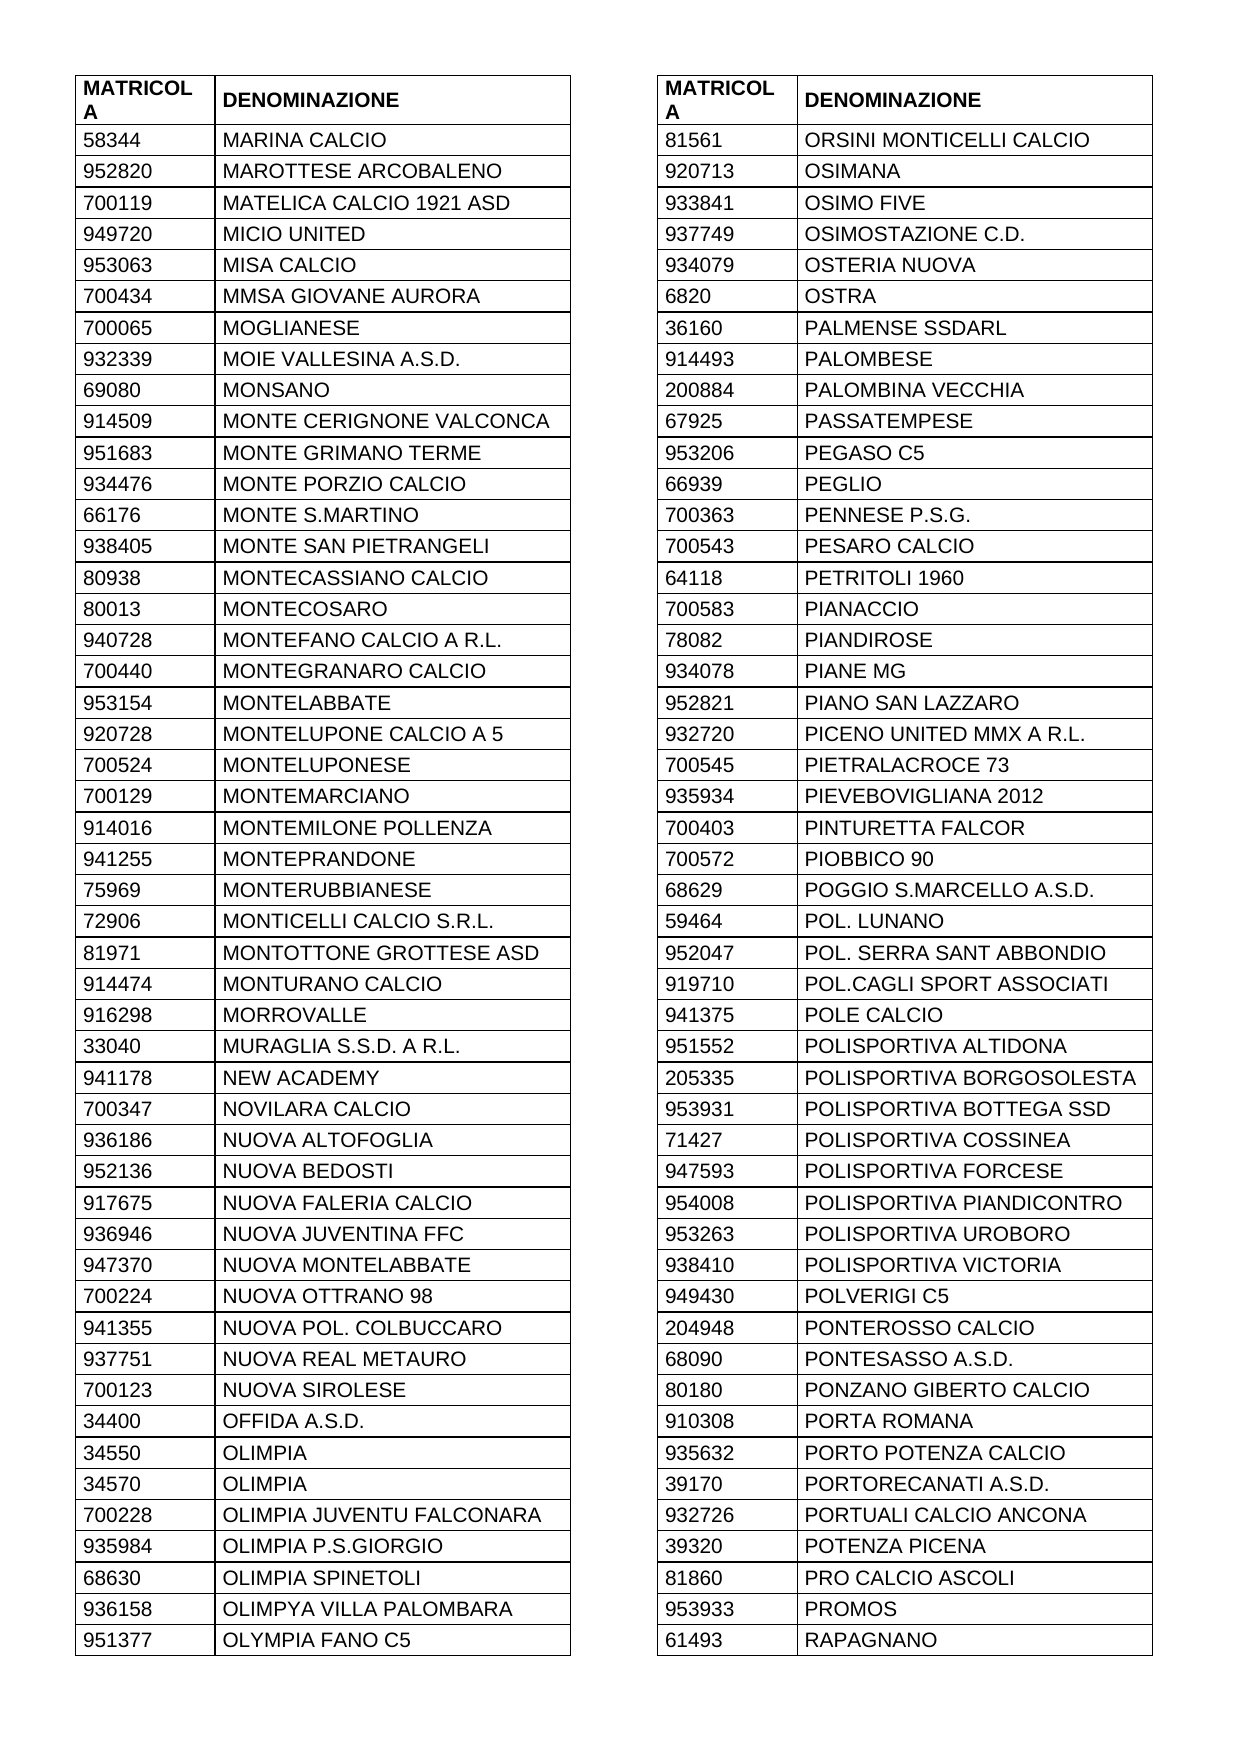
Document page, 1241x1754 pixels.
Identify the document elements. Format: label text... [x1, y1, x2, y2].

table_cell 916298 [76, 1000, 214, 1030]
table_cell 914474 [76, 969, 214, 999]
table_cell 39170 [658, 1469, 797, 1499]
table_cell RAPAGNANO [798, 1625, 1152, 1655]
table_cell PRO CALCIO ASCOLI [798, 1563, 1152, 1593]
table_cell OLIMPIA P.S.GIORGIO [216, 1531, 570, 1561]
table_cell NUOVA REAL METAURO [216, 1344, 570, 1374]
table_cell PALOMBINA VECCHIA [798, 375, 1152, 405]
table_cell 914509 [76, 406, 214, 436]
table_header DENOMINAZIONE [216, 76, 570, 124]
table_cell PALOMBESE [798, 344, 1152, 374]
table_cell 941375 [658, 1000, 797, 1030]
table_cell MONTECASSIANO CALCIO [216, 563, 570, 593]
table_cell NUOVA JUVENTINA FFC [216, 1219, 570, 1249]
table_cell 914016 [76, 813, 214, 843]
table_header MATRICOLA [76, 76, 214, 124]
table_cell OSIMOSTAZIONE C.D. [798, 219, 1152, 249]
table_cell MONTECOSARO [216, 594, 570, 624]
table_cell 936158 [76, 1594, 214, 1624]
table_cell 700583 [658, 594, 797, 624]
table_header DENOMINAZIONE [798, 76, 1152, 124]
table_cell MONTELUPONE CALCIO A 5 [216, 719, 570, 749]
table_cell OLIMPIA SPINETOLI [216, 1563, 570, 1593]
table_cell PESARO CALCIO [798, 531, 1152, 561]
table_cell 936186 [76, 1125, 214, 1155]
table_cell 72906 [76, 906, 214, 936]
table_cell MONTE CERIGNONE VALCONCA [216, 406, 570, 436]
table_cell PENNESE P.S.G. [798, 500, 1152, 530]
table_cell PIOBBICO 90 [798, 844, 1152, 874]
table_cell 932726 [658, 1500, 797, 1530]
table_cell 58344 [76, 125, 214, 155]
table_cell MORROVALLE [216, 1000, 570, 1030]
table_cell 951552 [658, 1031, 797, 1061]
table_cell PINTURETTA FALCOR [798, 813, 1152, 843]
table_cell 71427 [658, 1125, 797, 1155]
table_cell PASSATEMPESE [798, 406, 1152, 436]
table_cell 947593 [658, 1156, 797, 1186]
table_cell MONSANO [216, 375, 570, 405]
table_cell 910308 [658, 1406, 797, 1436]
table_cell PIANDIROSE [798, 625, 1152, 655]
table_cell POLISPORTIVA BOTTEGA SSD [798, 1094, 1152, 1124]
table_cell 937749 [658, 219, 797, 249]
table_cell 700129 [76, 781, 214, 811]
table_cell 80938 [76, 563, 214, 593]
table_cell 953263 [658, 1219, 797, 1249]
table_cell 39320 [658, 1531, 797, 1561]
table_cell 80180 [658, 1375, 797, 1405]
table_cell OSTERIA NUOVA [798, 250, 1152, 280]
table_cell OLIMPIA [216, 1438, 570, 1468]
table_cell NUOVA BEDOSTI [216, 1156, 570, 1186]
table_cell 700123 [76, 1375, 214, 1405]
table_cell 66176 [76, 500, 214, 530]
table_cell MURAGLIA S.S.D. A R.L. [216, 1031, 570, 1061]
table_cell 81561 [658, 125, 797, 155]
table_cell MOIE VALLESINA A.S.D. [216, 344, 570, 374]
table_cell 700572 [658, 844, 797, 874]
table_cell MONTEMILONE POLLENZA [216, 813, 570, 843]
table_cell 61493 [658, 1625, 797, 1655]
table_cell 953063 [76, 250, 214, 280]
table_cell 700434 [76, 281, 214, 311]
table_cell 953933 [658, 1594, 797, 1624]
table_header MATRICOLA [658, 76, 797, 124]
table_cell NUOVA FALERIA CALCIO [216, 1188, 570, 1218]
table_cell NUOVA SIROLESE [216, 1375, 570, 1405]
table_cell 33040 [76, 1031, 214, 1061]
table_cell 69080 [76, 375, 214, 405]
table_cell 951683 [76, 438, 214, 468]
table_cell 935632 [658, 1438, 797, 1468]
table_cell 935934 [658, 781, 797, 811]
table_cell 941178 [76, 1063, 214, 1093]
table_cell POL. SERRA SANT ABBONDIO [798, 938, 1152, 968]
table_cell 941355 [76, 1313, 214, 1343]
table_cell 78082 [658, 625, 797, 655]
table_cell 952136 [76, 1156, 214, 1186]
table_cell 932720 [658, 719, 797, 749]
table_cell PEGASO C5 [798, 438, 1152, 468]
table_cell POTENZA PICENA [798, 1531, 1152, 1561]
table_cell POLISPORTIVA UROBORO [798, 1219, 1152, 1249]
table_cell 700228 [76, 1500, 214, 1530]
table_cell MONTE SAN PIETRANGELI [216, 531, 570, 561]
table_cell PIANACCIO [798, 594, 1152, 624]
table_cell 940728 [76, 625, 214, 655]
table_cell 204948 [658, 1313, 797, 1343]
table_cell POLISPORTIVA VICTORIA [798, 1250, 1152, 1280]
table_cell PIEVEBOVIGLIANA 2012 [798, 781, 1152, 811]
table_cell OSIMANA [798, 156, 1152, 186]
table_cell 936946 [76, 1219, 214, 1249]
table_cell 953154 [76, 688, 214, 718]
table_cell 952821 [658, 688, 797, 718]
table_cell 949720 [76, 219, 214, 249]
table_cell 700224 [76, 1281, 214, 1311]
table_cell 59464 [658, 906, 797, 936]
table_cell PONZANO GIBERTO CALCIO [798, 1375, 1152, 1405]
table_cell PEGLIO [798, 469, 1152, 499]
table_cell 947370 [76, 1250, 214, 1280]
table_cell 200884 [658, 375, 797, 405]
table_cell OSIMO FIVE [798, 188, 1152, 218]
table_cell PIANE MG [798, 656, 1152, 686]
table_cell 700347 [76, 1094, 214, 1124]
table_cell MATELICA CALCIO 1921 ASD [216, 188, 570, 218]
table_cell MONTELUPONESE [216, 750, 570, 780]
table_cell 941255 [76, 844, 214, 874]
table_cell 68090 [658, 1344, 797, 1374]
table_cell NOVILARA CALCIO [216, 1094, 570, 1124]
table_cell PALMENSE SSDARL [798, 313, 1152, 343]
table_cell OFFIDA A.S.D. [216, 1406, 570, 1436]
table_cell 67925 [658, 406, 797, 436]
table_cell POLVERIGI C5 [798, 1281, 1152, 1311]
table_cell 81971 [76, 938, 214, 968]
table_cell PONTEROSSO CALCIO [798, 1313, 1152, 1343]
table_cell NUOVA MONTELABBATE [216, 1250, 570, 1280]
table_cell MONTE PORZIO CALCIO [216, 469, 570, 499]
table_cell PORTORECANATI A.S.D. [798, 1469, 1152, 1499]
table_cell MONTE S.MARTINO [216, 500, 570, 530]
table_cell PICENO UNITED MMX A R.L. [798, 719, 1152, 749]
table_cell 700524 [76, 750, 214, 780]
table_cell MAROTTESE ARCOBALENO [216, 156, 570, 186]
table_cell POL. LUNANO [798, 906, 1152, 936]
table_cell NUOVA ALTOFOGLIA [216, 1125, 570, 1155]
table_cell 700119 [76, 188, 214, 218]
table_cell MONTEPRANDONE [216, 844, 570, 874]
table_cell 935984 [76, 1531, 214, 1561]
table_cell ORSINI MONTICELLI CALCIO [798, 125, 1152, 155]
table_cell POL.CAGLI SPORT ASSOCIATI [798, 969, 1152, 999]
table_cell MONTE GRIMANO TERME [216, 438, 570, 468]
table_cell 953206 [658, 438, 797, 468]
table_cell OLIMPYA VILLA PALOMBARA [216, 1594, 570, 1624]
table_cell MOGLIANESE [216, 313, 570, 343]
table_cell 75969 [76, 875, 214, 905]
table_cell OLIMPIA JUVENTU FALCONARA [216, 1500, 570, 1530]
table_cell MONTURANO CALCIO [216, 969, 570, 999]
table_cell 700363 [658, 500, 797, 530]
table_cell POLISPORTIVA FORCESE [798, 1156, 1152, 1186]
table_cell OLYMPIA FANO C5 [216, 1625, 570, 1655]
table_cell NEW ACADEMY [216, 1063, 570, 1093]
table_cell MONTEFANO CALCIO A R.L. [216, 625, 570, 655]
table_cell POLISPORTIVA ALTIDONA [798, 1031, 1152, 1061]
table_cell 934476 [76, 469, 214, 499]
table_cell 920728 [76, 719, 214, 749]
table_cell 66939 [658, 469, 797, 499]
table_cell POGGIO S.MARCELLO A.S.D. [798, 875, 1152, 905]
table_cell 700065 [76, 313, 214, 343]
table_cell 68629 [658, 875, 797, 905]
table_cell MONTEGRANARO CALCIO [216, 656, 570, 686]
table_cell PROMOS [798, 1594, 1152, 1624]
table_cell 700440 [76, 656, 214, 686]
table_cell OLIMPIA [216, 1469, 570, 1499]
table_cell MICIO UNITED [216, 219, 570, 249]
table_cell 34550 [76, 1438, 214, 1468]
table_cell 700403 [658, 813, 797, 843]
table_cell PORTUALI CALCIO ANCONA [798, 1500, 1152, 1530]
table_cell NUOVA OTTRANO 98 [216, 1281, 570, 1311]
table_cell 932339 [76, 344, 214, 374]
table_cell 938405 [76, 531, 214, 561]
table_cell PORTA ROMANA [798, 1406, 1152, 1436]
table_cell NUOVA POL. COLBUCCARO [216, 1313, 570, 1343]
table_cell 954008 [658, 1188, 797, 1218]
table_cell 934079 [658, 250, 797, 280]
table_cell 68630 [76, 1563, 214, 1593]
table_cell MARINA CALCIO [216, 125, 570, 155]
table_cell PETRITOLI 1960 [798, 563, 1152, 593]
table_cell MONTOTTONE GROTTESE ASD [216, 938, 570, 968]
table_cell MONTICELLI CALCIO S.R.L. [216, 906, 570, 936]
table_cell 917675 [76, 1188, 214, 1218]
table_cell MONTERUBBIANESE [216, 875, 570, 905]
table_cell POLISPORTIVA BORGOSOLESTA [798, 1063, 1152, 1093]
table_cell PIANO SAN LAZZARO [798, 688, 1152, 718]
table_cell MONTEMARCIANO [216, 781, 570, 811]
table_cell 34570 [76, 1469, 214, 1499]
table_cell MMSA GIOVANE AURORA [216, 281, 570, 311]
table_cell 34400 [76, 1406, 214, 1436]
table_cell 80013 [76, 594, 214, 624]
table_cell MONTELABBATE [216, 688, 570, 718]
table_cell POLISPORTIVA COSSINEA [798, 1125, 1152, 1155]
table_cell 36160 [658, 313, 797, 343]
table_cell 920713 [658, 156, 797, 186]
table_cell POLISPORTIVA PIANDICONTRO [798, 1188, 1152, 1218]
table_cell 6820 [658, 281, 797, 311]
table_cell 934078 [658, 656, 797, 686]
table_cell PIETRALACROCE 73 [798, 750, 1152, 780]
table_cell 951377 [76, 1625, 214, 1655]
table_cell 914493 [658, 344, 797, 374]
table_cell PORTO POTENZA CALCIO [798, 1438, 1152, 1468]
table_cell 949430 [658, 1281, 797, 1311]
table_cell POLE CALCIO [798, 1000, 1152, 1030]
table_cell 952820 [76, 156, 214, 186]
table_cell PONTESASSO A.S.D. [798, 1344, 1152, 1374]
table_cell 933841 [658, 188, 797, 218]
table_cell 700545 [658, 750, 797, 780]
table_cell 205335 [658, 1063, 797, 1093]
table_cell 952047 [658, 938, 797, 968]
table_cell 919710 [658, 969, 797, 999]
table_cell 64118 [658, 563, 797, 593]
table_cell 937751 [76, 1344, 214, 1374]
table_cell 700543 [658, 531, 797, 561]
table_cell 953931 [658, 1094, 797, 1124]
table_cell OSTRA [798, 281, 1152, 311]
table_cell 81860 [658, 1563, 797, 1593]
table_cell MISA CALCIO [216, 250, 570, 280]
table_cell 938410 [658, 1250, 797, 1280]
